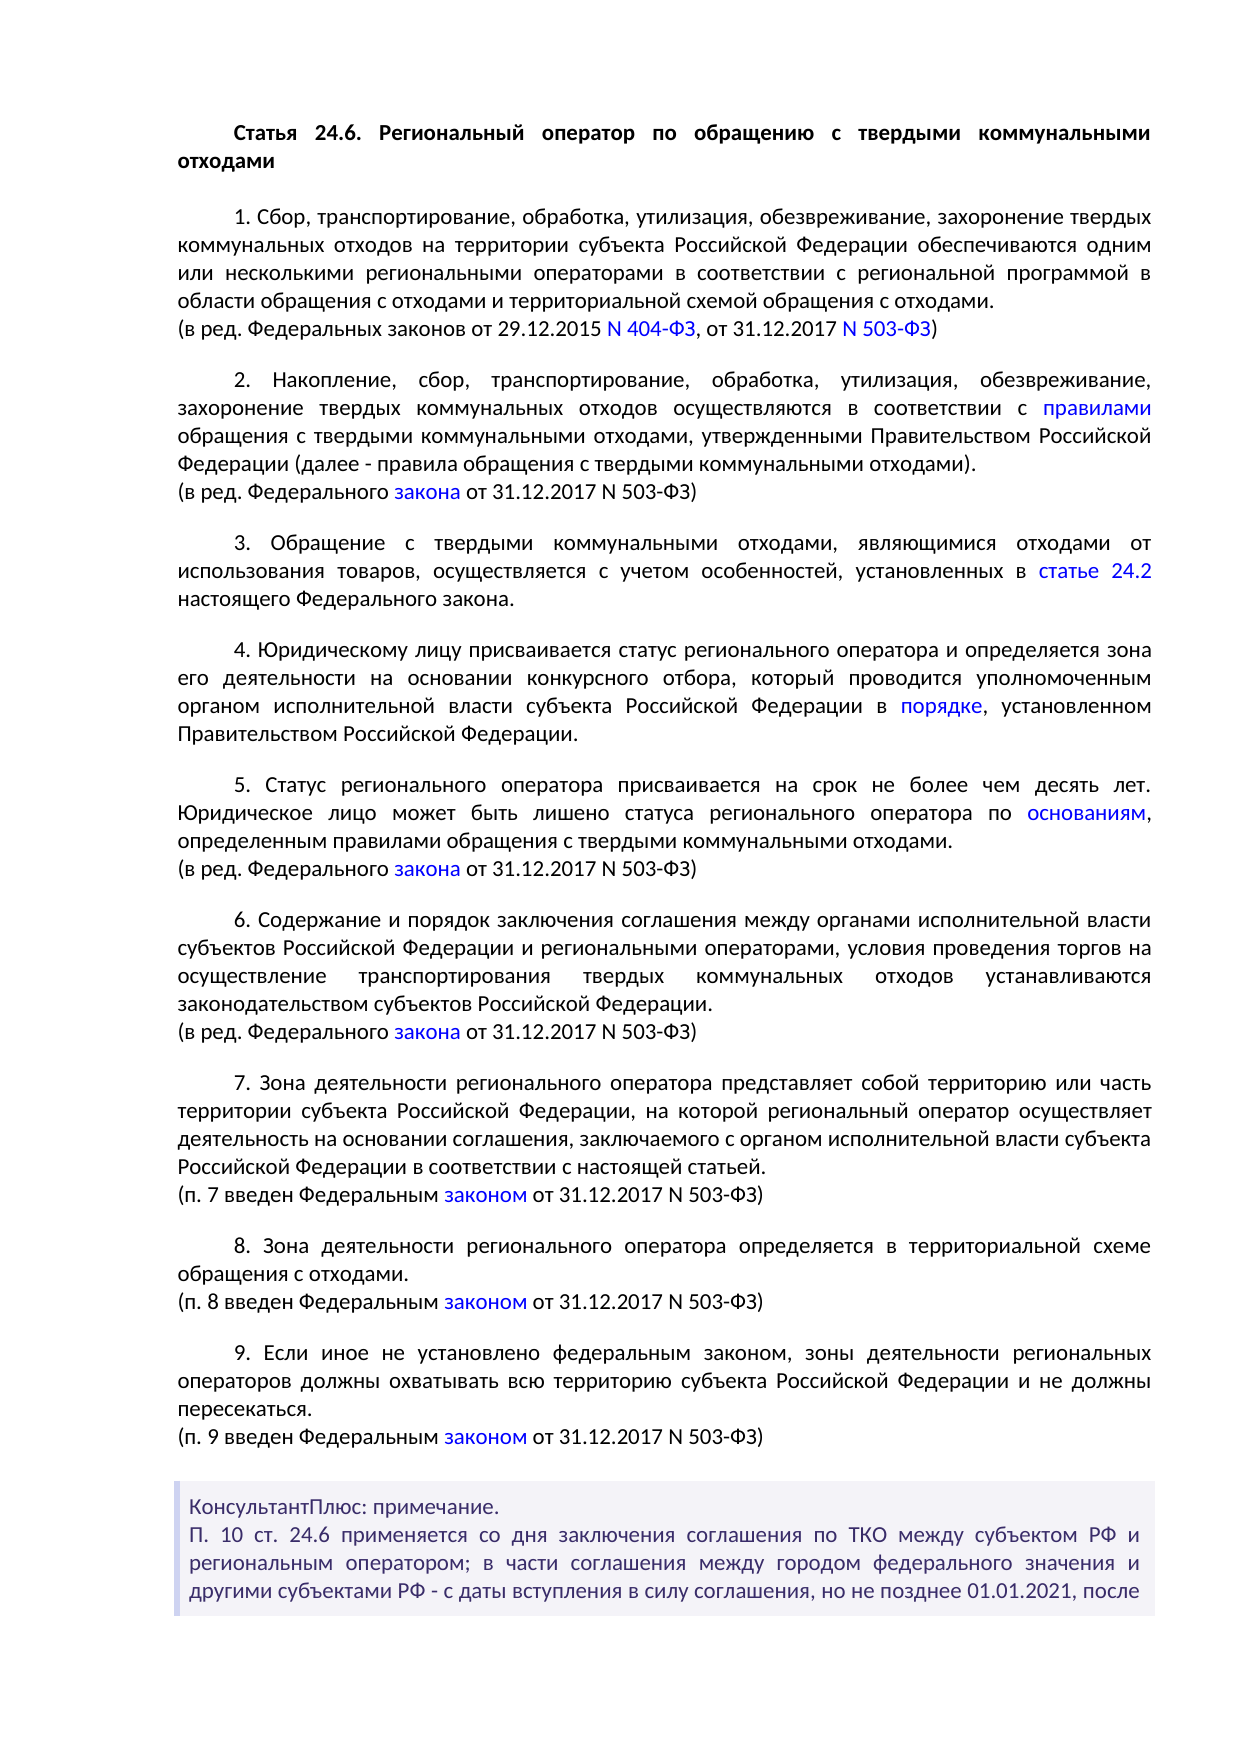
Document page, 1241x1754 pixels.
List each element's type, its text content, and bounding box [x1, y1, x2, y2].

text 5. Статус регионального оператора присваивается на срок не более чем десять лет. Юридическое лицо может быть лишено статуса регионального оператора по основаниям, определенным правилами обращения с твердыми коммунальными отходами. [177, 770, 1152, 854]
text (в ред. Федерального закона от 31.12.2017 N 503-ФЗ) [177, 1017, 1152, 1045]
text 2. Накопление, сбор, транспортирование, обработка, утилизация, обезвреживание, захоронение твердых коммунальных отходов осуществляются в соответствии с правилами обращения с твердыми коммунальными отходами, утвержденными Правительством Российской Федерации (далее - правила обращения с твердыми коммунальными отходами). [177, 365, 1152, 477]
text 3. Обращение с твердыми коммунальными отходами, являющимися отходами от использования товаров, осуществляется с учетом особенностей, установленных в статье 24.2 настоящего Федерального закона. [177, 528, 1152, 612]
text (п. 9 введен Федеральным законом от 31.12.2017 N 503-ФЗ) [177, 1422, 1152, 1450]
title Статья 24.6. Региональный оператор по обращению с твердыми коммунальными отходами [177, 118, 1152, 174]
text 7. Зона деятельности регионального оператора представляет собой территорию или часть территории субъекта Российской Федерации, на которой региональный оператор осуществляет деятельность на основании соглашения, заключаемого с органом исполнительной власти субъекта Российской Федерации в соответствии с настоящей статьей. [177, 1068, 1152, 1180]
text 6. Содержание и порядок заключения соглашения между органами исполнительной власти субъектов Российской Федерации и региональными операторами, условия проведения торгов на осуществление транспортирования твердых коммунальных отходов устанавливаются законодательством субъектов Российской Федерации. [177, 905, 1152, 1017]
text (п. 8 введен Федеральным законом от 31.12.2017 N 503-ФЗ) [177, 1287, 1152, 1315]
text 8. Зона деятельности регионального оператора определяется в территориальной схеме обращения с отходами. [177, 1231, 1152, 1287]
text (в ред. Федерального закона от 31.12.2017 N 503-ФЗ) [177, 477, 1152, 505]
text (в ред. Федеральных законов от 29.12.2015 N 404-ФЗ, от 31.12.2017 N 503-ФЗ) [177, 314, 1152, 342]
text (п. 7 введен Федеральным законом от 31.12.2017 N 503-ФЗ) [177, 1180, 1152, 1208]
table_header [180, 1481, 1149, 1616]
text 9. Если иное не установлено федеральным законом, зоны деятельности региональных операторов должны охватывать всю территорию субъекта Российской Федерации и не должны пересекаться. [177, 1338, 1152, 1422]
text (в ред. Федерального закона от 31.12.2017 N 503-ФЗ) [177, 854, 1152, 882]
text 1. Сбор, транспортирование, обработка, утилизация, обезвреживание, захоронение твердых коммунальных отходов на территории субъекта Российской Федерации обеспечиваются одним или несколькими региональными операторами в соответствии с региональной программой в области обращения с отходами и территориальной схемой обращения с отходами. [177, 202, 1152, 314]
text 4. Юридическому лицу присваивается статус регионального оператора и определяется зона его деятельности на основании конкурсного отбора, который проводится уполномоченным органом исполнительной власти субъекта Российской Федерации в порядке, установленном Правительством Российской Федерации. [177, 635, 1152, 747]
